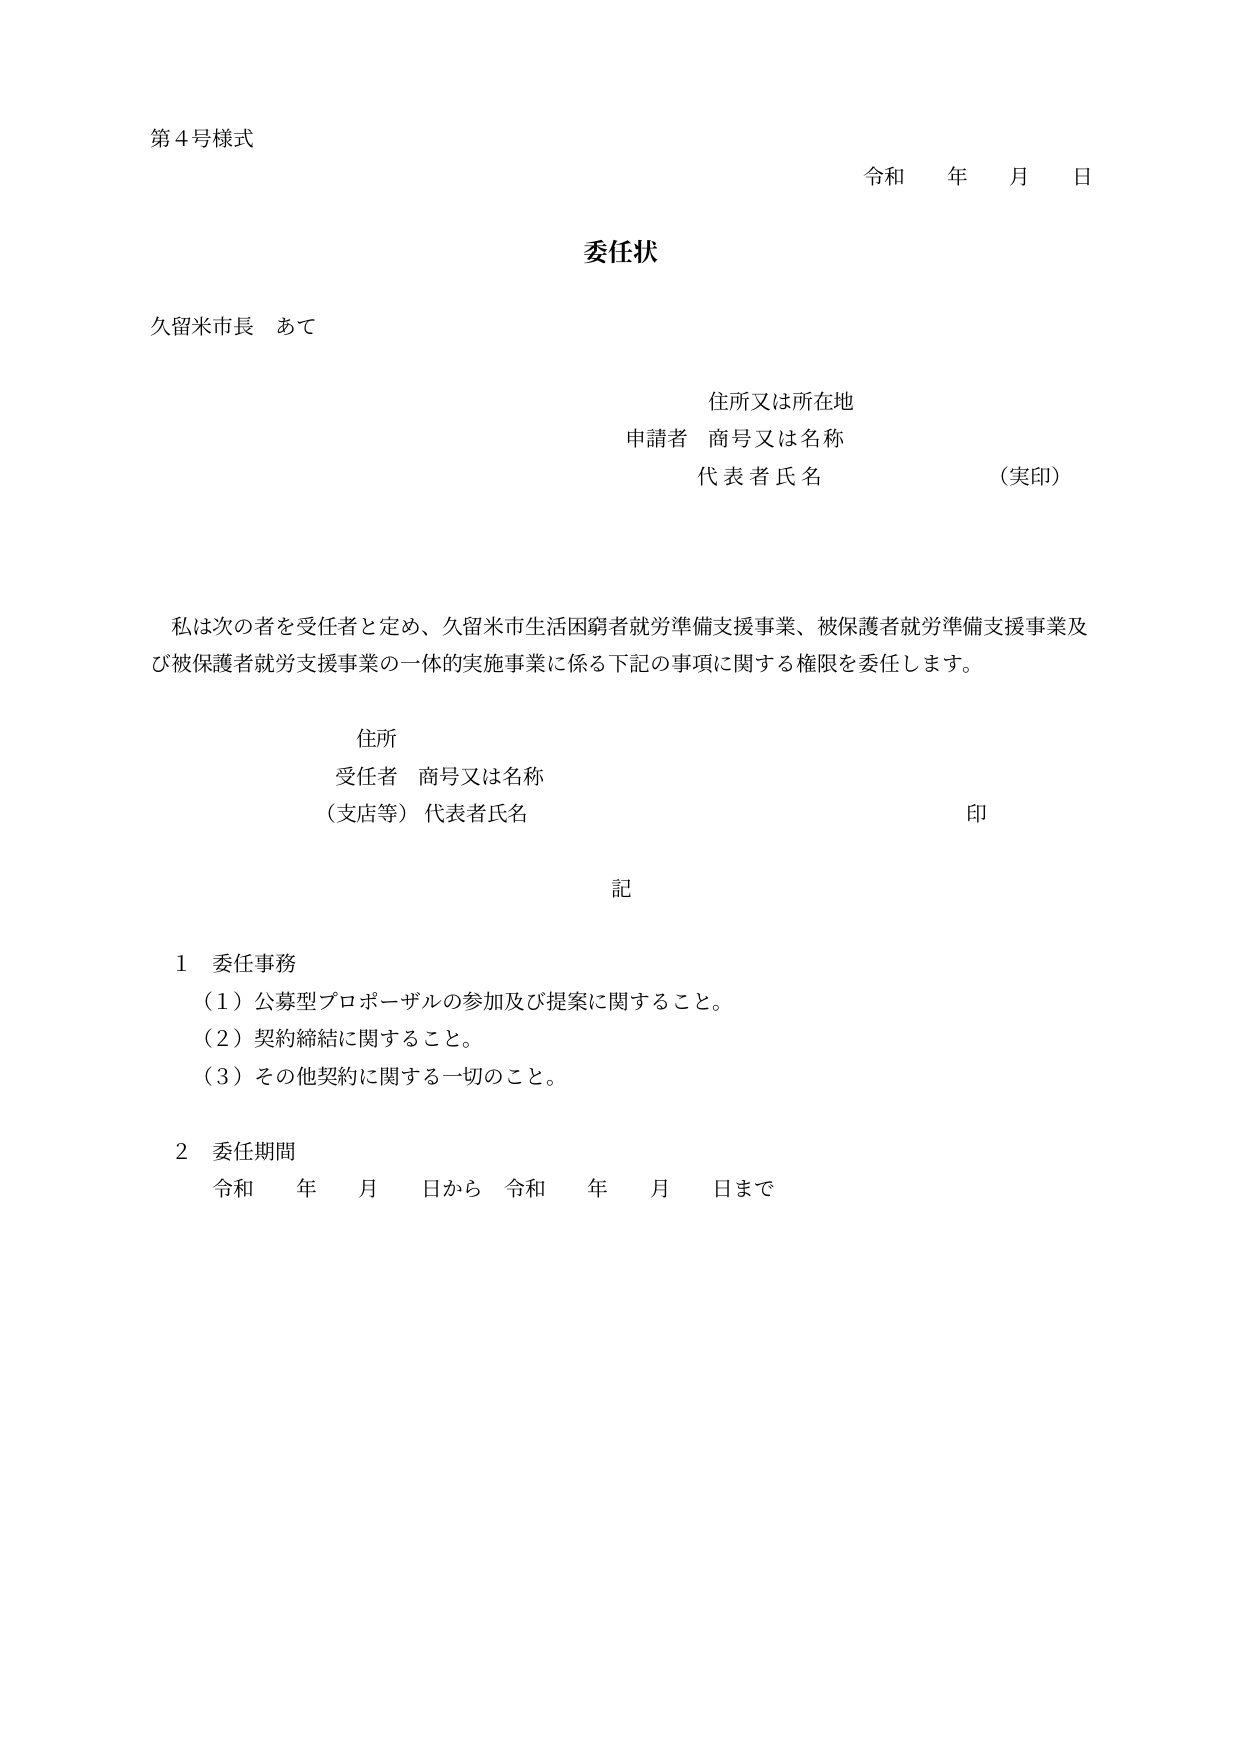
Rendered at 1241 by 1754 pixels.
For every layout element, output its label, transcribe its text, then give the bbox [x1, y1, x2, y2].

text （１）公募型プロポーザルの参加及び提案に関すること。 [150, 981, 1092, 1019]
text 記 [150, 869, 1092, 906]
text １ 委任事務 [150, 944, 1092, 981]
text 代表者氏名 （実印） [150, 456, 1092, 494]
text 住所又は所在地 [671, 381, 1092, 419]
text 受任者 商号又は名称 [150, 756, 1092, 794]
text 私は次の者を受任者と定め、久留米市生活困窮者就労準備支援事業、被保護者就労準備支援事業及び被保護者就労支援事業の一体的実施事業に係る下記の事項に関する権限を委任します。 [150, 606, 1092, 681]
text 申請者 商号又は名称 [150, 419, 1092, 456]
text 委任状 [150, 231, 1092, 269]
text 住所 [150, 719, 1092, 756]
text （２）契約締結に関すること。 [150, 1019, 1092, 1056]
text （３）その他契約に関する一切のこと。 [150, 1056, 1092, 1094]
text ２ 委任期間 [150, 1131, 1092, 1169]
text 令和 年 月 日 [150, 156, 1092, 194]
text 第４号様式 [150, 119, 1092, 156]
text 久留米市長 あて [150, 306, 1092, 344]
text 令和 年 月 日から 令和 年 月 日まで [150, 1169, 1092, 1206]
text （支店等） 代表者氏名 印 [150, 794, 1092, 831]
